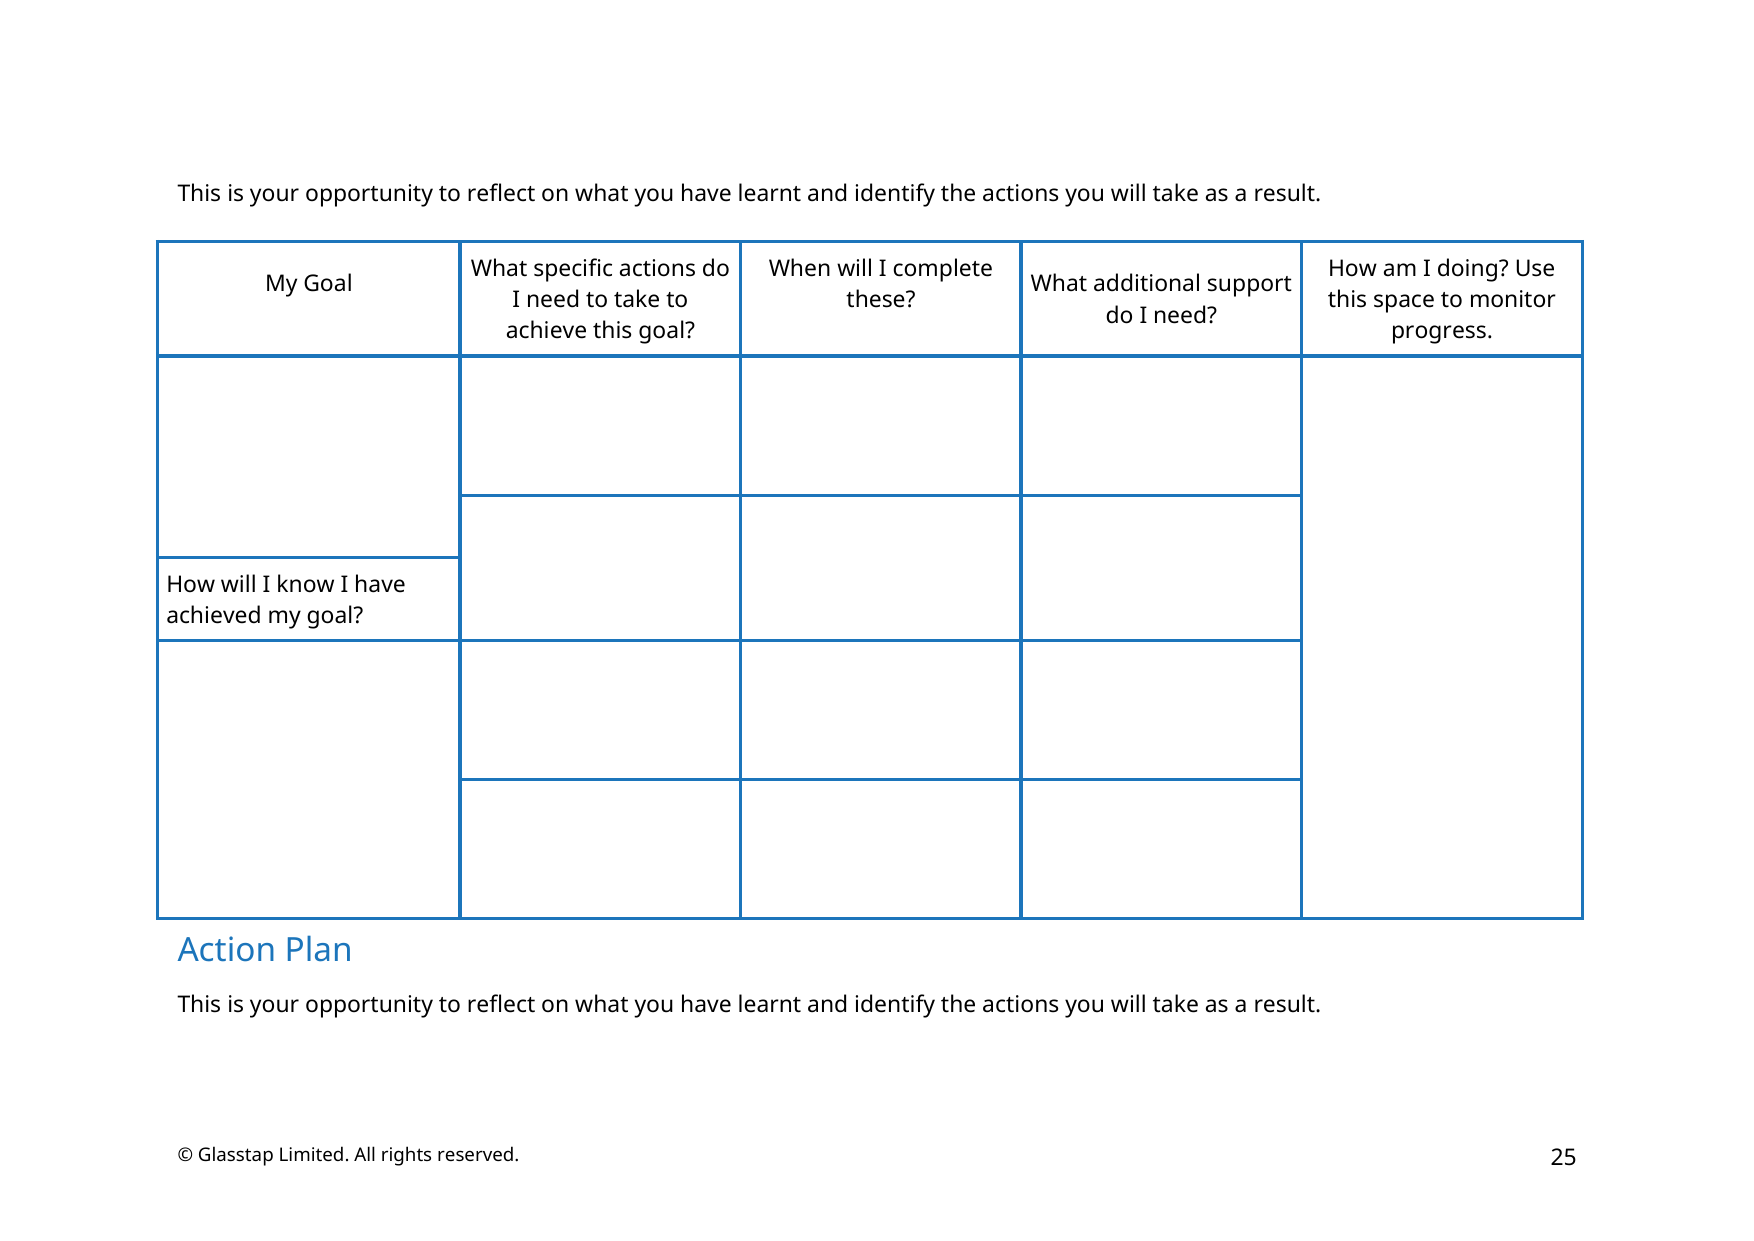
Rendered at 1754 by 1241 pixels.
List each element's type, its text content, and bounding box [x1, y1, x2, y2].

table_cell [742, 497, 1019, 639]
table_cell [462, 358, 739, 493]
table_cell [462, 781, 739, 917]
text Action Plan [177, 926, 1577, 971]
table_header What specific actions do I need to take to achieve this goal? [462, 243, 739, 354]
text This is your opportunity to reflect on what you have learnt and identify the actions you will take as a result. [177, 988, 1577, 1019]
table_cell [742, 358, 1019, 493]
table_cell [462, 642, 739, 778]
table_cell [462, 497, 739, 639]
table_cell [1023, 497, 1300, 639]
table_cell [1023, 642, 1300, 778]
table_header What additional support do I need? [1023, 243, 1300, 354]
table_cell [742, 642, 1019, 778]
table_cell [1023, 781, 1300, 917]
table_cell How will I know I have achieved my goal? [159, 559, 458, 639]
table_cell [159, 642, 458, 917]
table_cell [159, 358, 458, 556]
table_header When will I complete these? [742, 243, 1019, 354]
table_cell [742, 781, 1019, 917]
text This is your opportunity to reflect on what you have learnt and identify the actions you will take as a result. [177, 177, 1577, 208]
table_header My Goal [159, 243, 458, 354]
table_cell [1023, 358, 1300, 493]
table_cell [1303, 358, 1581, 917]
table_header How am I doing? Use this space to monitor progress. [1303, 243, 1581, 354]
